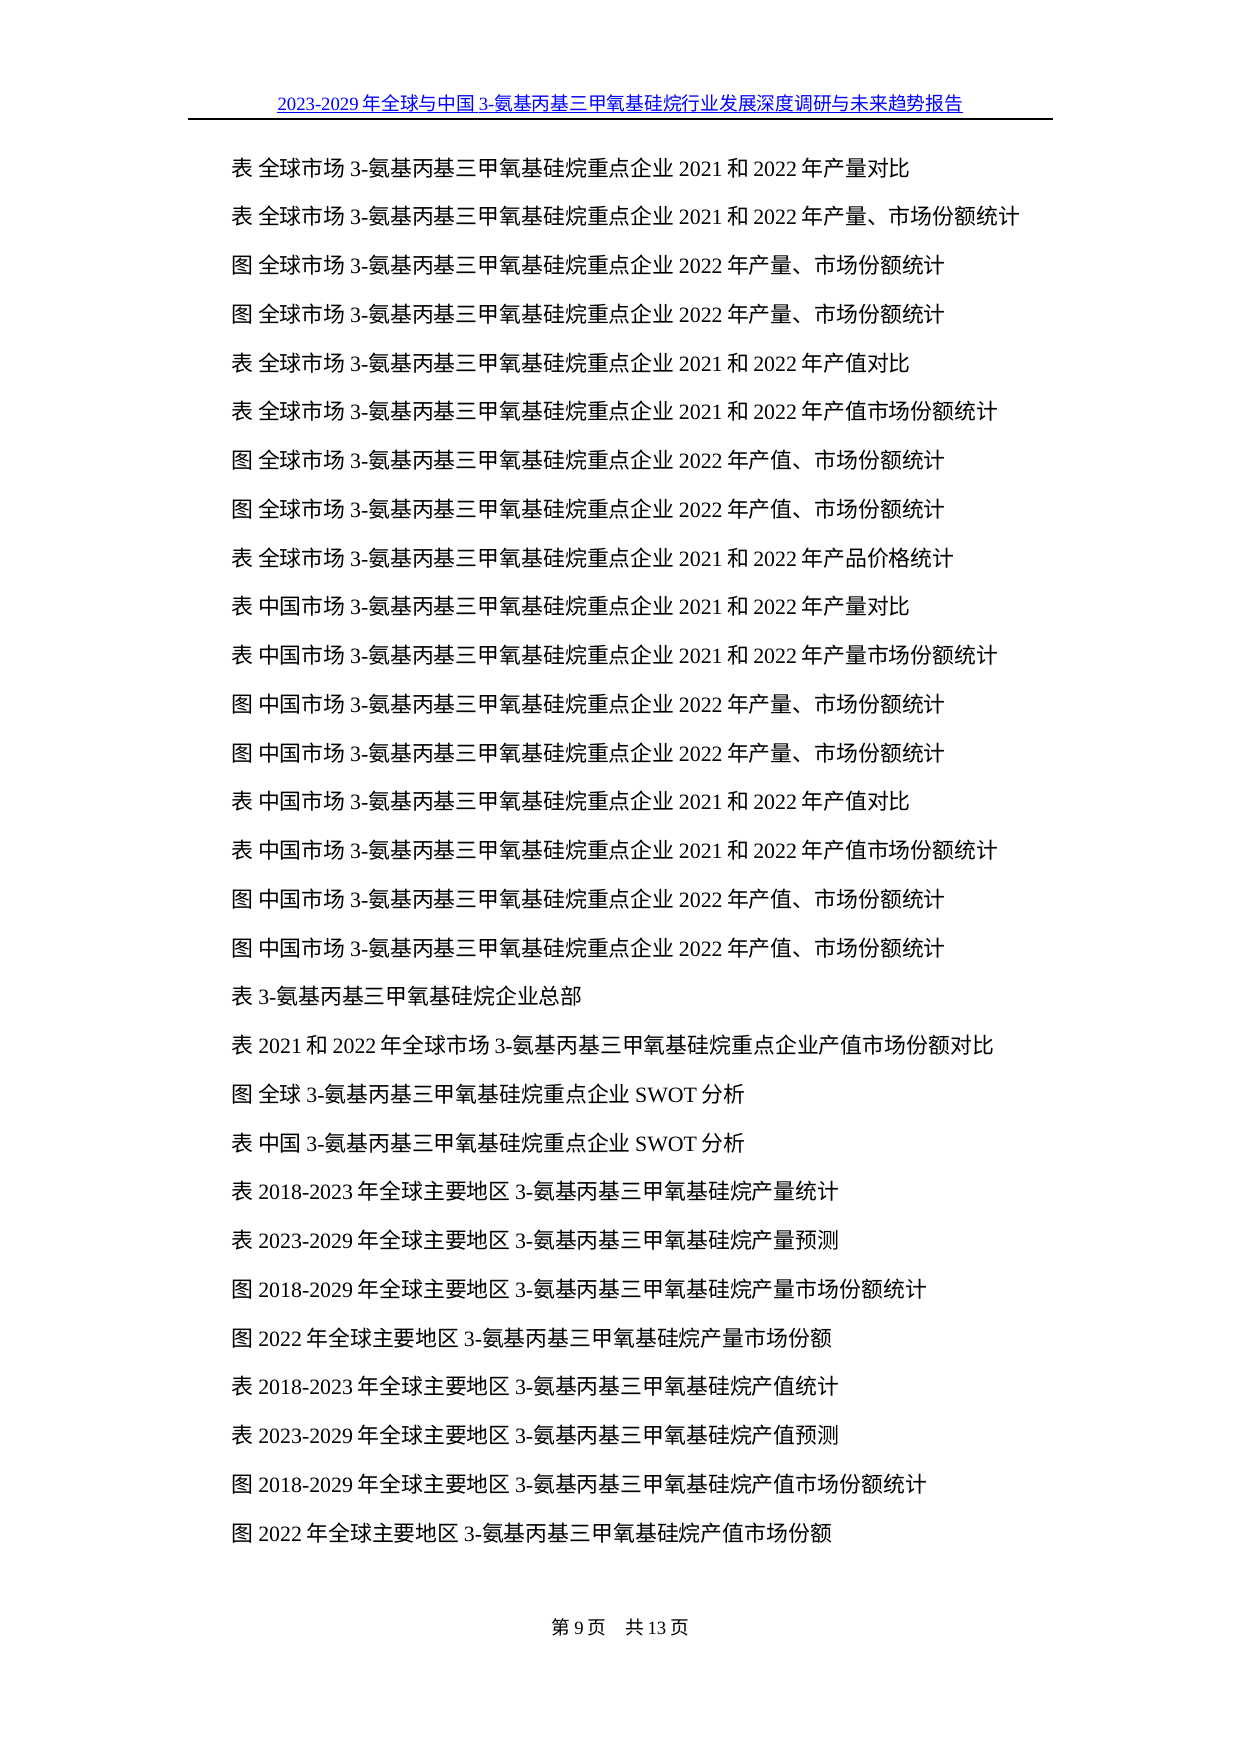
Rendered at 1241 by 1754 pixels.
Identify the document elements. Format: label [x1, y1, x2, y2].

text [187, 150, 1053, 1548]
